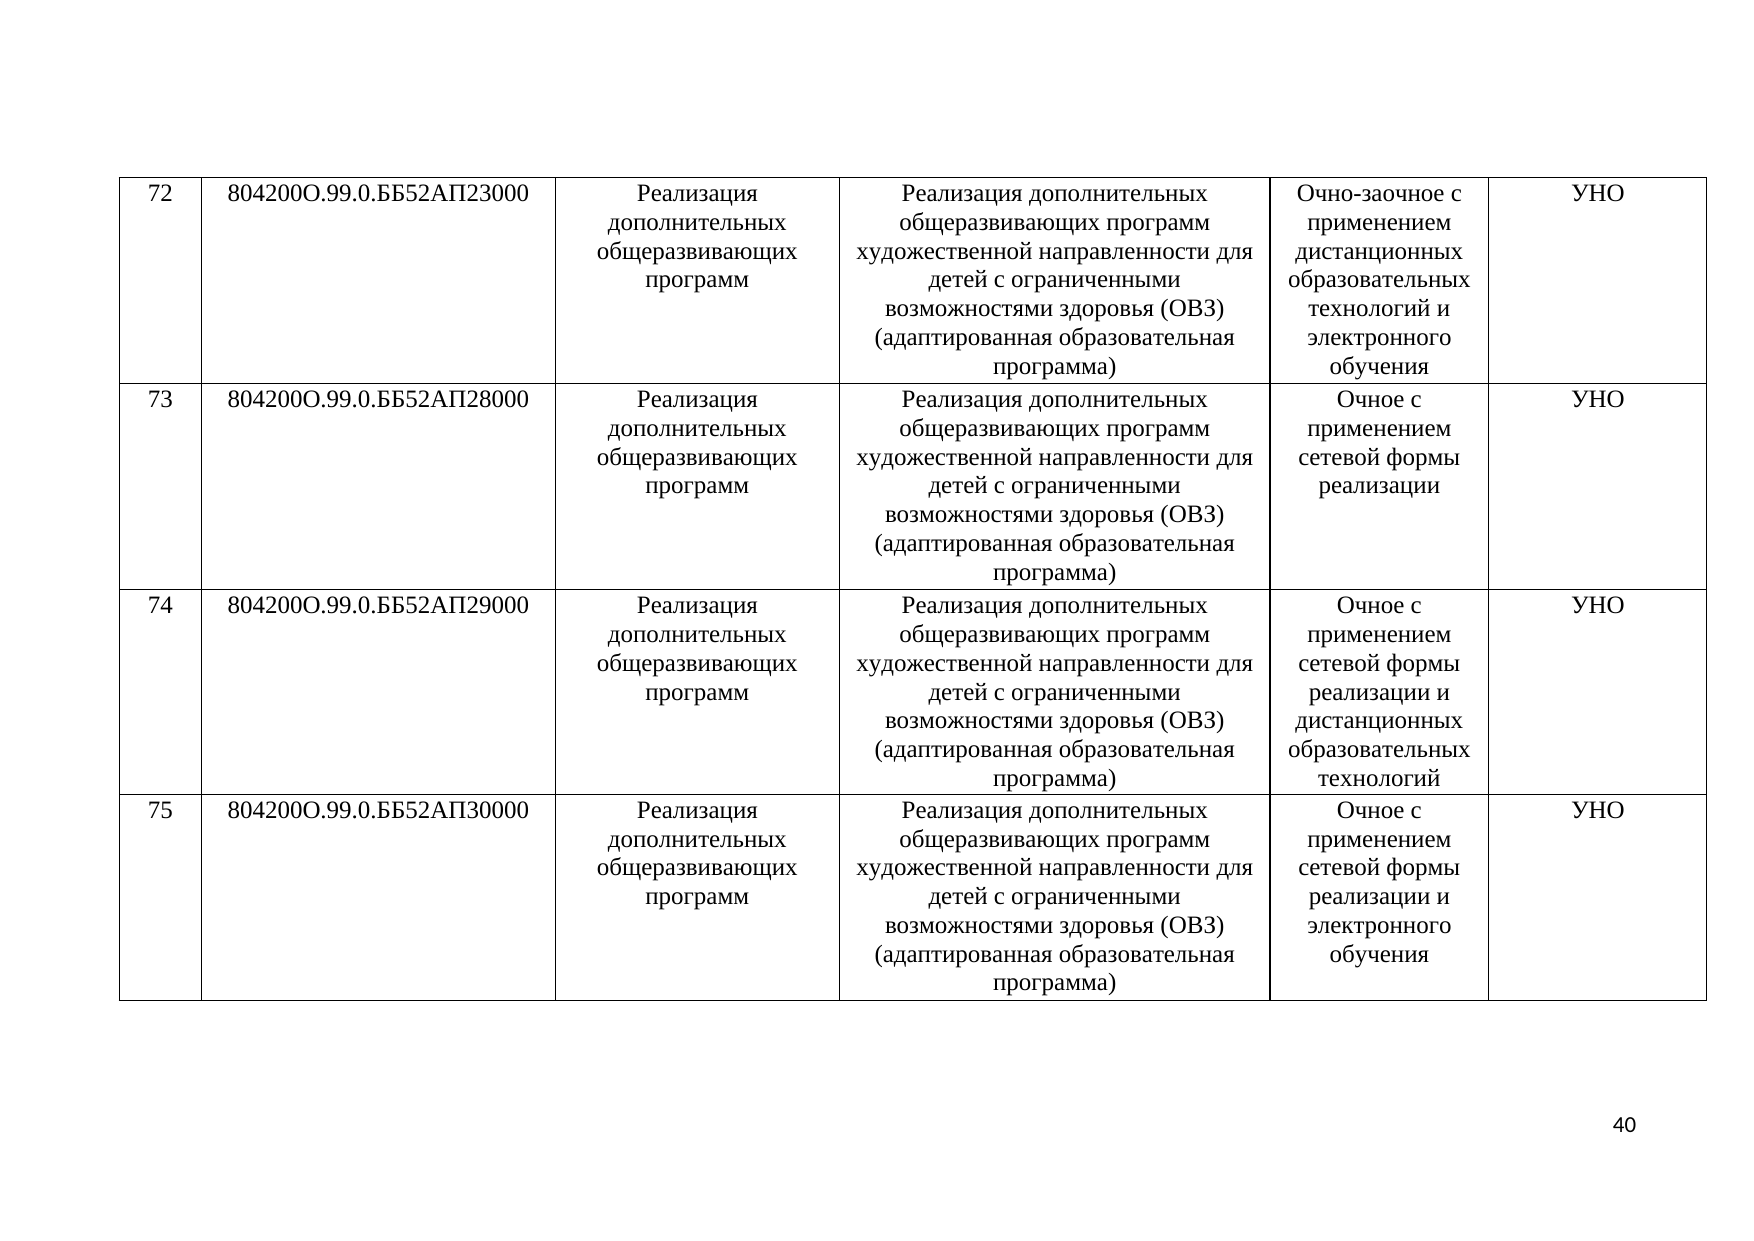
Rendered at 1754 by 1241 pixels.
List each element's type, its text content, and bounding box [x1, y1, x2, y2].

table_cell УНО [1489, 795, 1706, 1000]
table_cell 804200О.99.0.ББ52АП23000 [202, 178, 555, 383]
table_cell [840, 795, 1269, 1000]
table_cell Очно-заочное с применением дистанционных образовательных технологий и электронного обучения [1271, 178, 1488, 383]
table_cell Очное с применением сетевой формы реализации [1271, 384, 1488, 589]
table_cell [556, 178, 839, 383]
table_cell Очное с применением сетевой формы реализации и электронного обучения [1271, 795, 1488, 1000]
table_cell УНО [1489, 384, 1706, 589]
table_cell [556, 795, 839, 1000]
table_cell 804200О.99.0.ББ52АП30000 [202, 795, 555, 1000]
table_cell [840, 178, 1269, 383]
table_cell УНО [1489, 178, 1706, 383]
table_cell 75 [120, 795, 201, 1000]
table_cell Реализация дополнительных общеразвивающих программ [556, 384, 839, 589]
table_cell УНО [1489, 590, 1706, 794]
table_cell Реализация дополнительных общеразвивающих программ [556, 590, 839, 794]
table_cell Очное с применением сетевой формы реализации и дистанционных образовательных технологий [1271, 590, 1488, 794]
table_cell 804200О.99.0.ББ52АП29000 [202, 590, 555, 794]
table_cell 74 [120, 590, 201, 794]
table_cell 804200О.99.0.ББ52АП28000 [202, 384, 555, 589]
table_cell 73 [120, 384, 201, 589]
table_cell 72 [120, 178, 201, 383]
